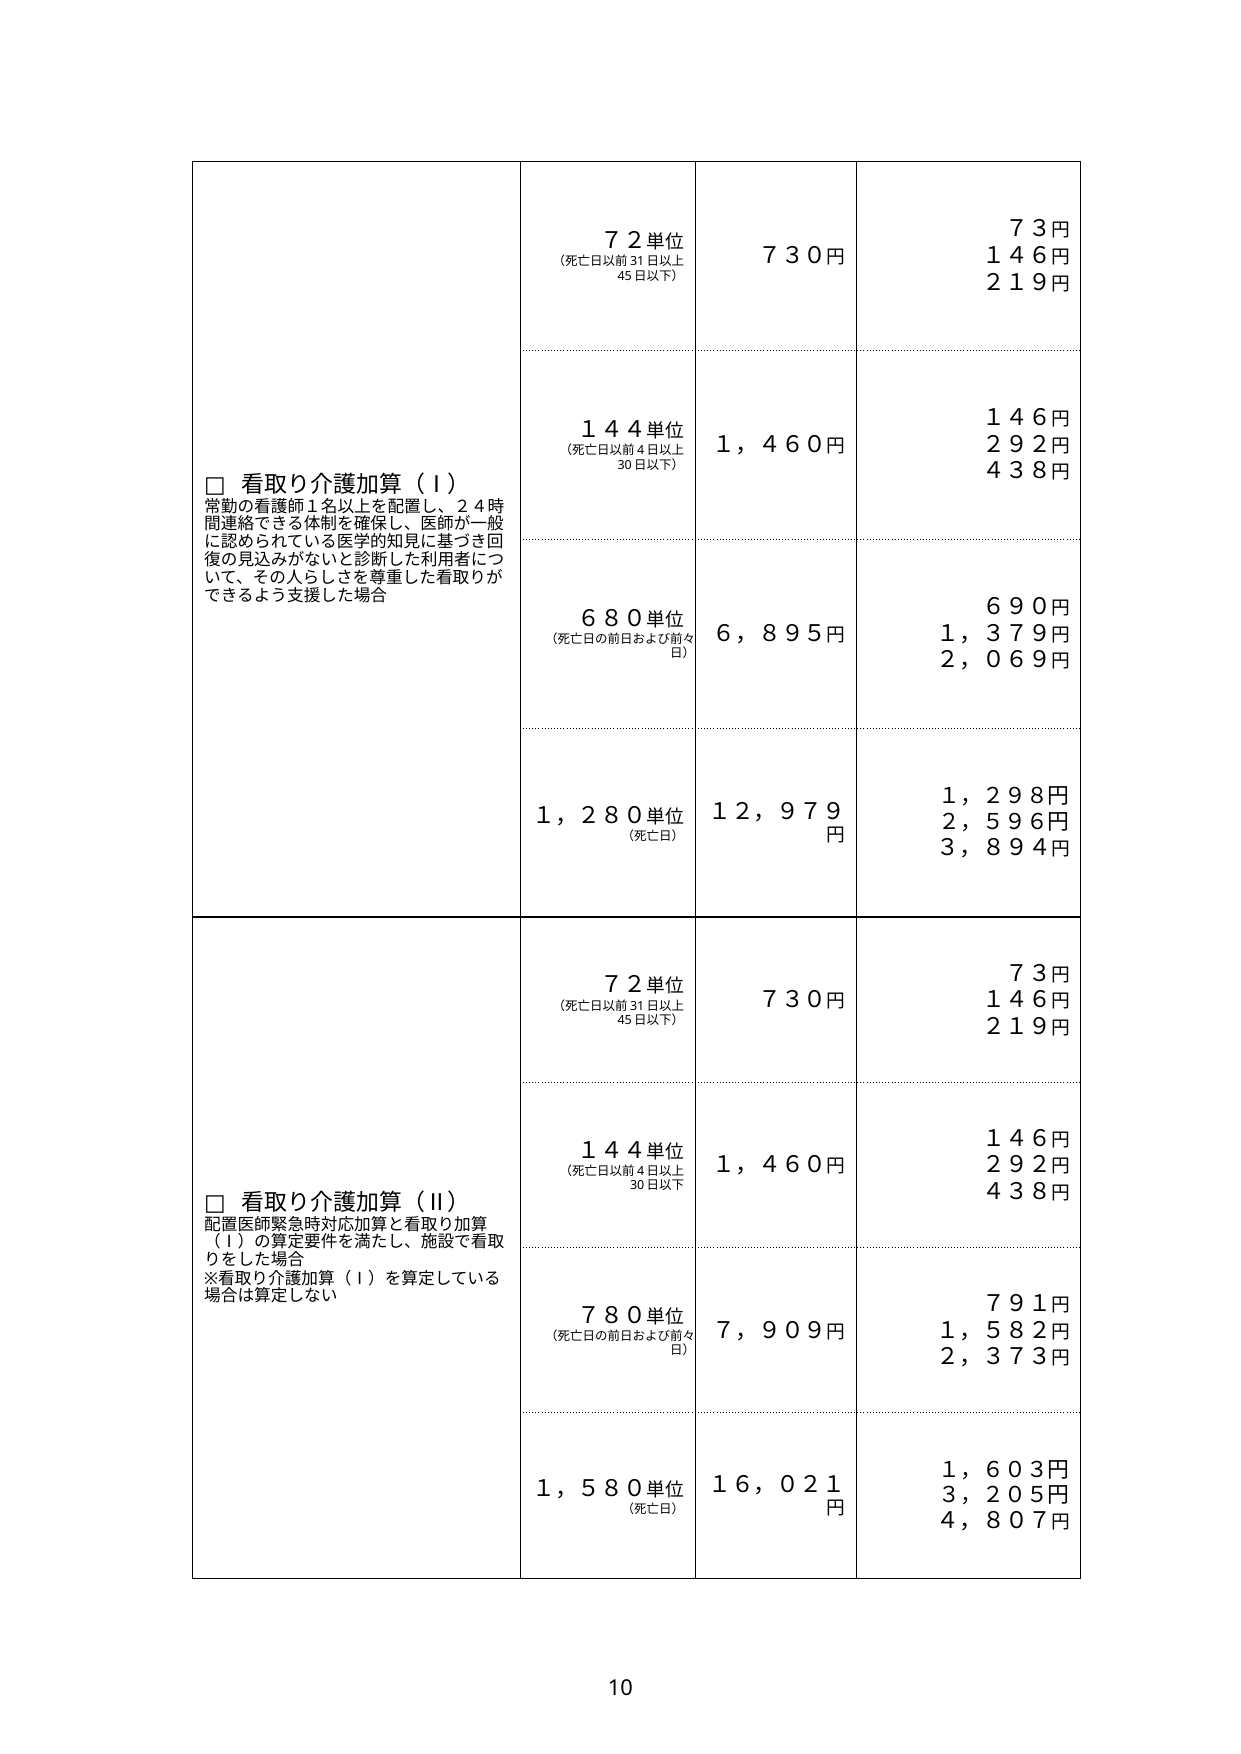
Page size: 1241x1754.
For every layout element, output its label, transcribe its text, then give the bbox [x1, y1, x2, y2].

table_cell ６９０円 １，３７９円 ２，０６９円 [857, 539, 1080, 727]
table_cell １，２８０単位 （死亡日） [521, 728, 695, 916]
table_cell １，６０３円 ３，２０５円 ４，８０７円 [857, 1412, 1080, 1578]
table_cell ７２単位 （死亡日以前31日以上 45日以下） [521, 162, 695, 349]
table_cell １４６円 ２９２円 ４３８円 [857, 350, 1080, 538]
table_cell ７９１円 １，５８２円 ２，３７３円 [857, 1247, 1080, 1412]
table_cell 看取り介護加算（Ⅰ） 常勤の看護師１名以上を配置し、２４時間連絡できる体制を確保し、医師が一般に認められている医学的知見に基づき回復の見込みがないと診断した利用者について、その人らしさを尊重した看取りができるよう支援した場合 [193, 162, 520, 916]
table_cell １，４６０円 [696, 350, 856, 538]
table_cell ６８０単位 （死亡日の前日および前々日） [521, 539, 695, 727]
table_cell ６，８９５円 [696, 539, 856, 727]
table_cell １，２９８円 ２，５９６円 ３，８９４円 [857, 728, 1080, 916]
table_cell ７３０円 [696, 162, 856, 349]
table_cell １，４６０円 [696, 1082, 856, 1247]
table_cell １６，０２１円 [696, 1412, 856, 1578]
table_cell １２，９７９円 [696, 728, 856, 916]
table_cell １４４単位 （死亡日以前4日以上 30日以下 [521, 1082, 695, 1247]
table_cell ７３円 １４６円 ２１９円 [857, 918, 1080, 1082]
table_cell ７３０円 [696, 918, 856, 1082]
table_cell １，５８０単位 （死亡日） [521, 1412, 695, 1578]
table_cell １４４単位 （死亡日以前4日以上 30日以下） [521, 350, 695, 538]
table_cell １４６円 ２９２円 ４３８円 [857, 1082, 1080, 1247]
table_cell ７８０単位 （死亡日の前日および前々日） [521, 1247, 695, 1412]
table_cell ７３円 １４６円 ２１９円 [857, 162, 1080, 349]
table_cell ７，９０９円 [696, 1247, 856, 1412]
table_cell ７２単位 （死亡日以前31日以上 45日以下） [521, 918, 695, 1082]
table_cell 看取り介護加算（Ⅱ） 配置医師緊急時対応加算と看取り加算（Ⅰ）の算定要件を満たし、施設で看取りをした場合 ※看取り介護加算（Ⅰ）を算定している場合は算定しない [193, 918, 520, 1578]
